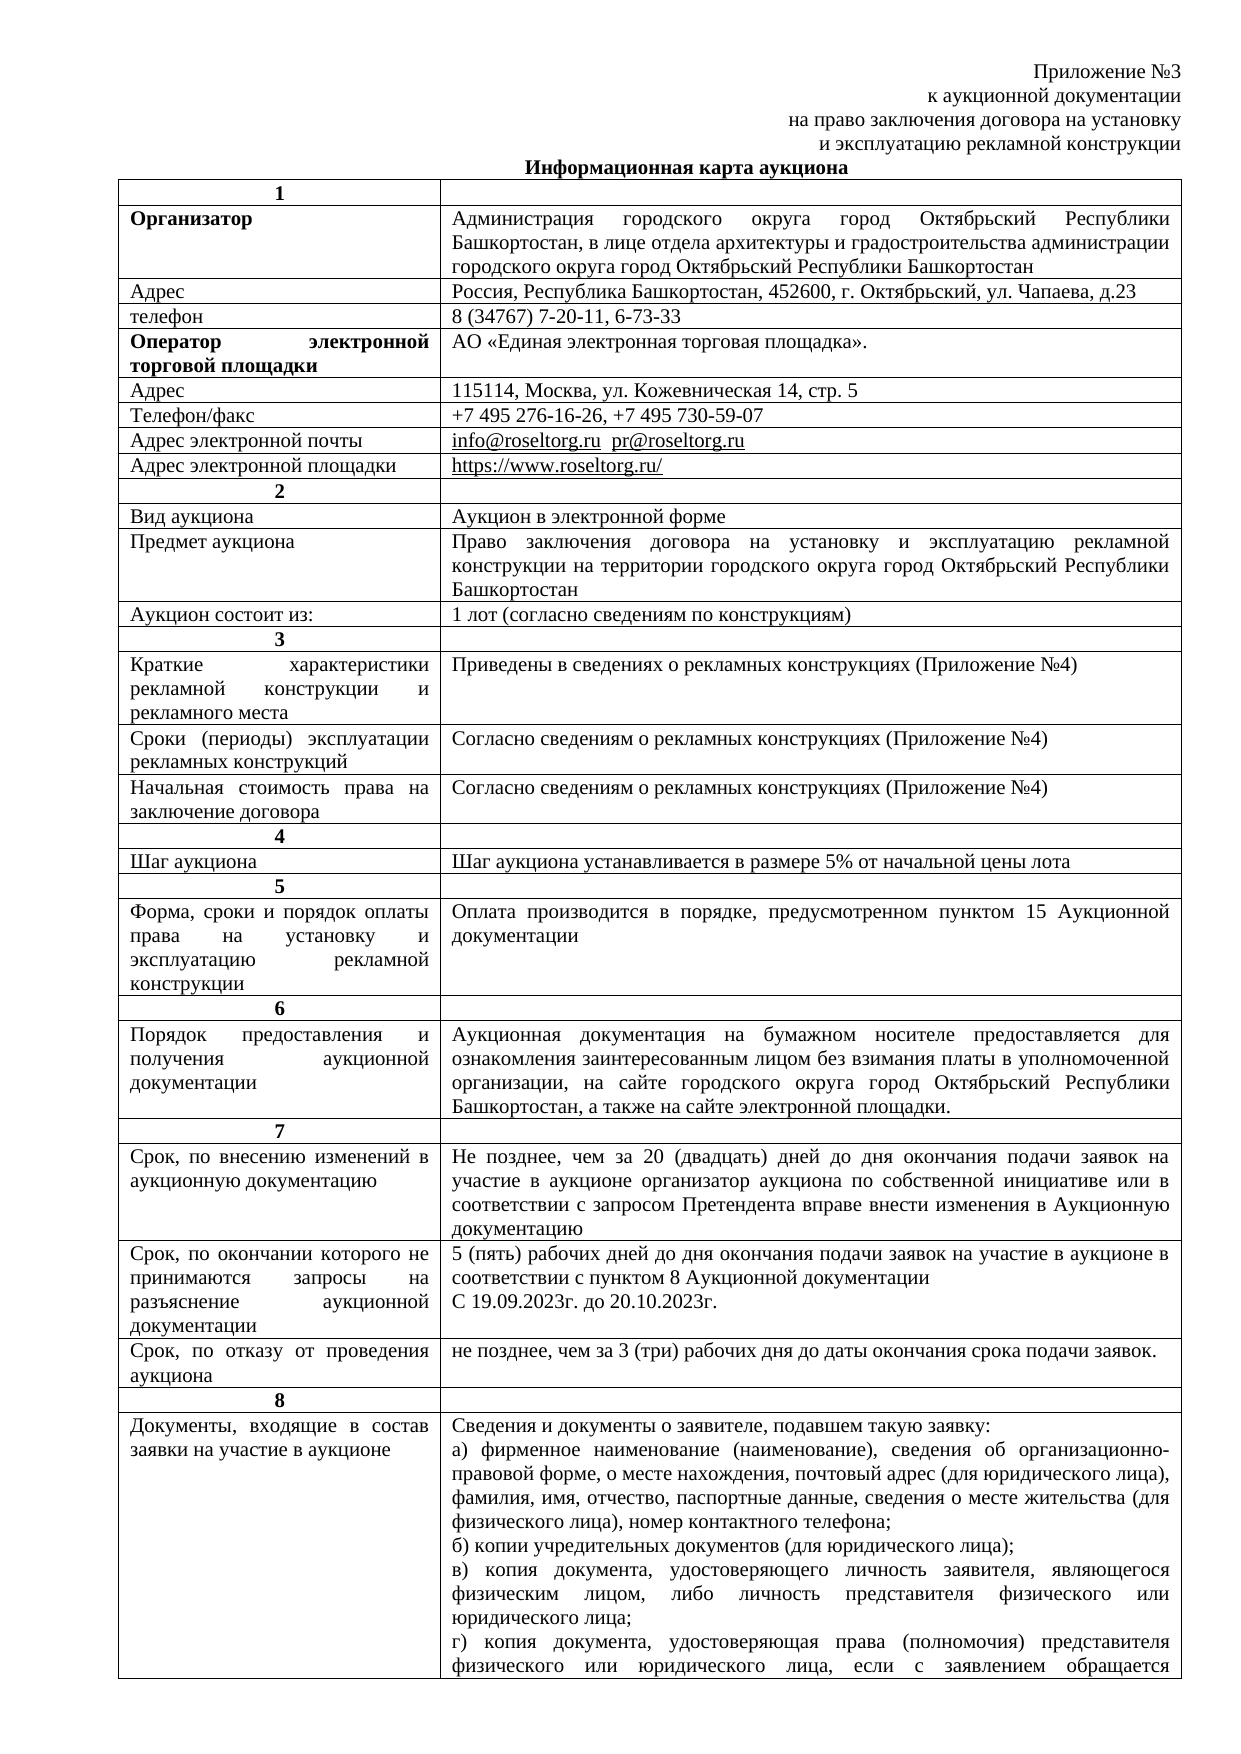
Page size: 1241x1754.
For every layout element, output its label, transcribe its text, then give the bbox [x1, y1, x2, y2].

text Приложение №3 [783, 59, 1181, 83]
table_cell [441, 479, 1181, 503]
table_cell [119, 1413, 440, 1677]
table_cell Оплата производится в порядке, предусмотренном пунктом 15 Аукционной документации [441, 899, 1181, 995]
text на право заключения договора на установку [783, 107, 1181, 131]
table_cell [441, 1119, 1181, 1143]
table_cell Телефон/факс [119, 403, 440, 427]
table_cell Россия, Республика Башкортостан, 452600, г. Октябрьский, ул. Чапаева, д.23 [441, 279, 1181, 303]
table_cell 5 (пять) рабочих дней до дня окончания подачи заявок на участие в аукционе в соответствии с пунктом 8 Аукционной документации С 19.09.2023г. до 20.10.2023г. [441, 1241, 1181, 1337]
table_cell 5 [119, 874, 440, 898]
text к аукционной документации [783, 83, 1181, 107]
table_cell не позднее, чем за 3 (три) рабочих дня до даты окончания срока подачи заявок. [441, 1339, 1181, 1387]
table_cell Адрес электронной почты [119, 428, 440, 452]
table_cell [441, 996, 1181, 1020]
table_cell Право заключения договора на установку и эксплуатацию рекламной конструкции на территории городского округа город Октябрьский Республики Башкортостан [441, 529, 1181, 601]
table_cell Администрация городского округа город Октябрьский Республики Башкортостан, в лице отдела архитектуры и градостроительства администрации городского округа город Октябрьский Республики Башкортостан [441, 206, 1181, 278]
table_cell АО «Единая электронная торговая площадка». [441, 329, 1181, 377]
table_header 1 [119, 180, 440, 204]
table_cell Предмет аукциона [119, 529, 440, 601]
table_cell Шаг аукциона [119, 849, 440, 873]
table_cell [441, 874, 1181, 898]
table_cell 7 [119, 1119, 440, 1143]
table_cell 2 [119, 479, 440, 503]
table_cell 4 [119, 824, 440, 848]
table_cell 1 лот (согласно сведениям по конструкциям) [441, 602, 1181, 626]
table_cell Шаг аукциона устанавливается в размере 5% от начальной цены лота [441, 849, 1181, 873]
text и эксплуатацию рекламной конструкции [783, 131, 1181, 155]
table_cell 3 [119, 627, 440, 651]
table_cell Адрес [119, 378, 440, 402]
table_cell Начальная стоимость права на заключение договора [119, 775, 440, 823]
table_cell Сроки (периоды) эксплуатации рекламных конструкций [119, 725, 440, 773]
table_cell телефон [119, 304, 440, 328]
table_cell Согласно сведениям о рекламных конструкциях (Приложение №4) [441, 725, 1181, 773]
table_cell Адрес электронной площадки [119, 454, 440, 477]
table_cell Срок, по отказу от проведения аукциона [119, 1339, 440, 1387]
table_cell 8 (34767) 7-20-11, 6-73-33 [441, 304, 1181, 328]
table_cell Форма, сроки и порядок оплаты права на установку и эксплуатацию рекламной конструкции [119, 899, 440, 995]
table_cell Порядок предоставления и получения аукционной документации [119, 1021, 440, 1118]
table_cell Согласно сведениям о рекламных конструкциях (Приложение №4) [441, 775, 1181, 823]
table_cell Аукцион состоит из: [119, 602, 440, 626]
table_cell 115114, Москва, ул. Кожевническая 14, стр. 5 [441, 378, 1181, 402]
table_cell +7 495 276-16-26, +7 495 730-59-07 [441, 403, 1181, 427]
table_cell info@roseltorg.ru pr@roseltorg.ru [441, 428, 1181, 452]
table_cell [441, 824, 1181, 848]
table_cell Не позднее, чем за 20 (двадцать) дней до дня окончания подачи заявок на участие в аукционе организатор аукциона по собственной инициативе или в соответствии с запросом Претендента вправе внести изменения в Аукционную документацию [441, 1144, 1181, 1240]
table_cell Оператор электронной торговой площадки [119, 329, 440, 377]
table_cell Срок, по окончании которого не принимаются запросы на разъяснение аукционной документации [119, 1241, 440, 1337]
table_cell Краткие характеристики рекламной конструкции и рекламного места [119, 652, 440, 724]
text Информационная карта аукциона [118, 155, 1181, 179]
table_cell Вид аукциона [119, 504, 440, 528]
table_header [441, 180, 1181, 204]
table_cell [441, 1413, 1181, 1677]
table_cell 8 [119, 1388, 440, 1412]
table_cell Срок, по внесению изменений в аукционную документацию [119, 1144, 440, 1240]
table_cell 6 [119, 996, 440, 1020]
table_cell Адрес [119, 279, 440, 303]
table_cell [441, 1388, 1181, 1412]
table_cell https://www.roseltorg.ru/ [441, 454, 1181, 477]
table_cell Приведены в сведениях о рекламных конструкциях (Приложение №4) [441, 652, 1181, 724]
table_cell [441, 627, 1181, 651]
table_cell Аукционная документация на бумажном носителе предоставляется для ознакомления заинтересованным лицом без взимания платы в уполномоченной организации, на сайте городского округа город Октябрьский Республики Башкортостан, а также на сайте электронной площадки. [441, 1021, 1181, 1118]
table_cell Аукцион в электронной форме [441, 504, 1181, 528]
table_cell Организатор [119, 206, 440, 278]
